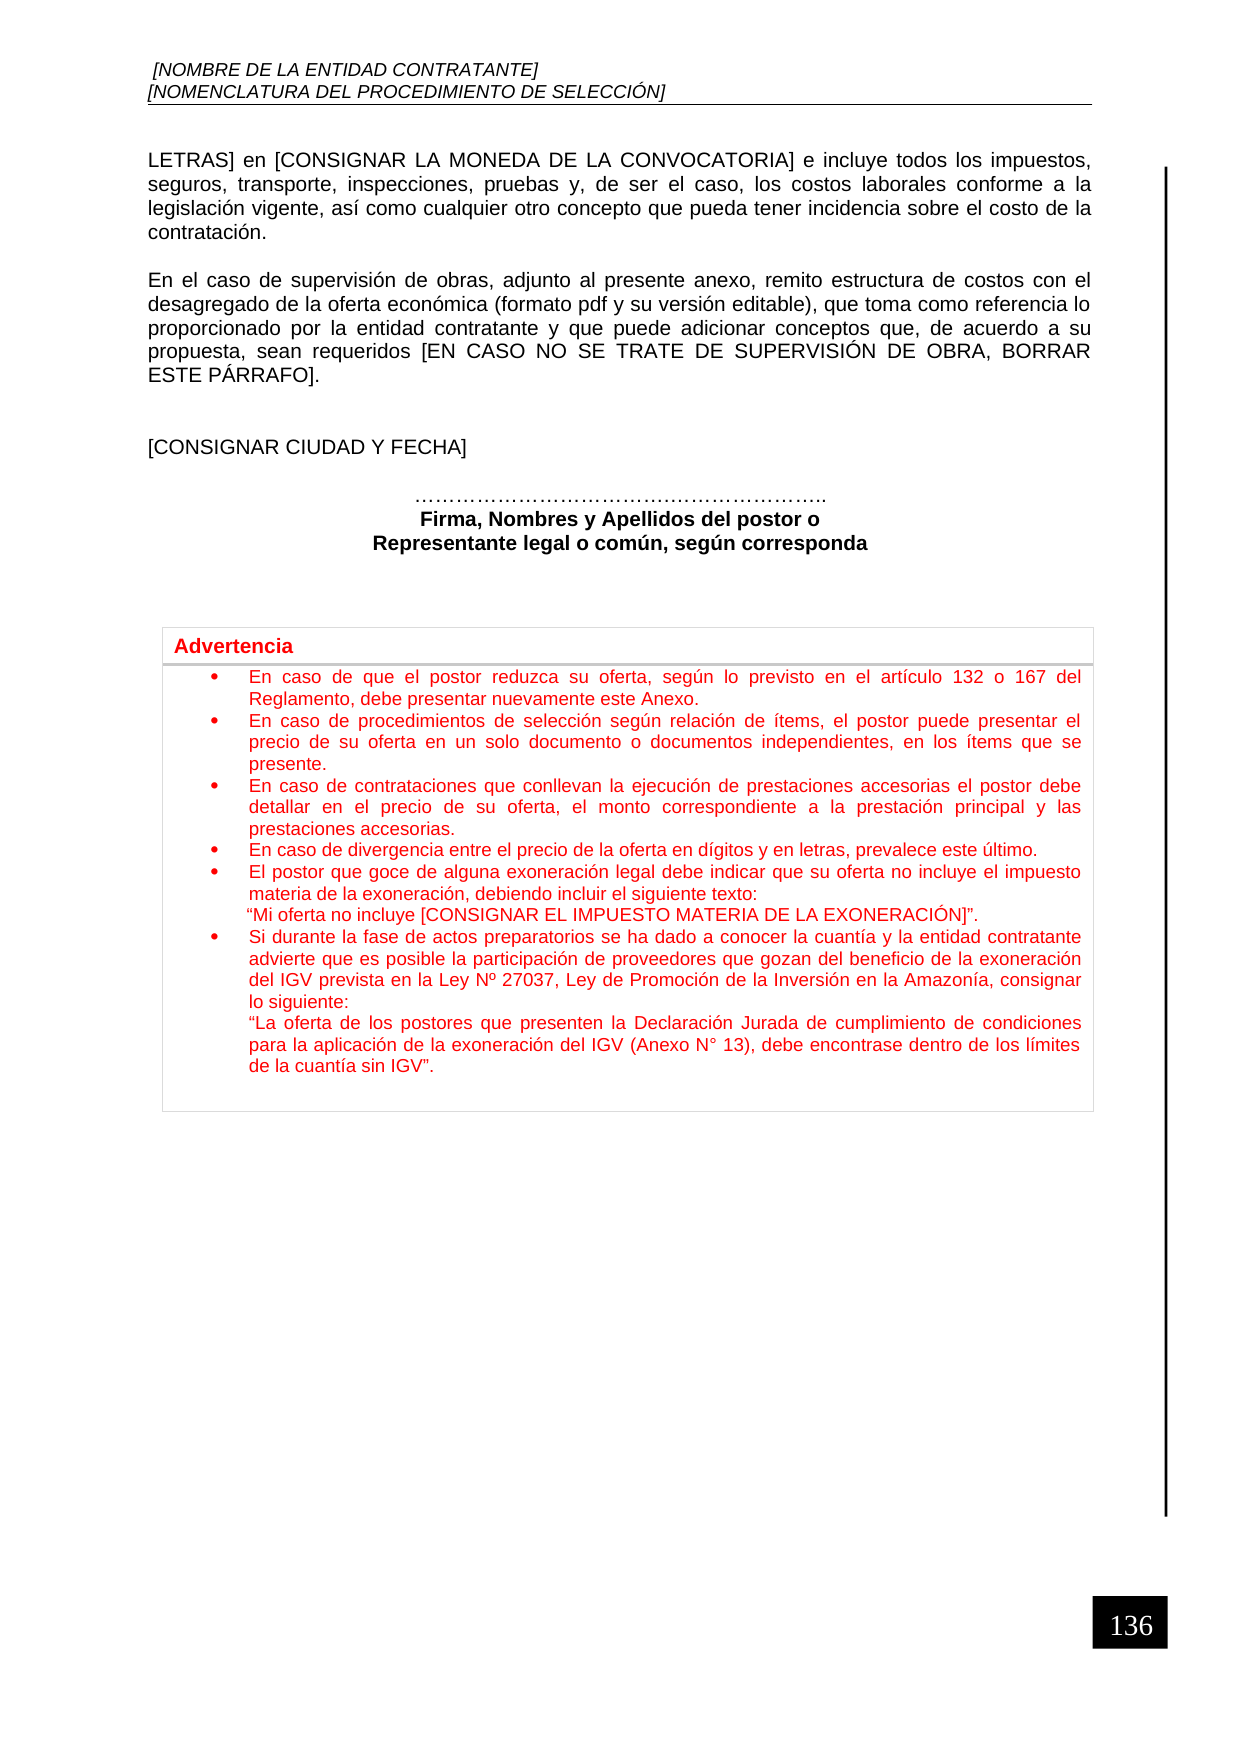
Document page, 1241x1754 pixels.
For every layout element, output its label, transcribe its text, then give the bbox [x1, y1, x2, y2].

text [CONSIGNAR CIUDAD Y FECHA] [148, 435, 1092, 459]
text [148, 148, 1092, 243]
text ……………………………….………………….. [148, 483, 1092, 507]
text Representante legal o común, según corresponda [148, 531, 1092, 555]
table_header Advertencia [163, 628, 1093, 663]
table_cell En caso de que el postor reduzca su oferta, según lo previsto en el artículo 132 o 167 del Reglamento, debe presentar nuevamente este Anexo. En caso de procedimientos de selección según relación de ítems, el postor puede presentar el precio de su oferta en un solo documento o documentos independientes, en los ítems que se presente. En caso de contrataciones que conllevan la ejecución de prestaciones accesorias el postor debe detallar en el precio de su oferta, el monto correspondiente a la prestación principal y las prestaciones accesorias. En caso de divergencia entre el precio de la oferta en dígitos y en letras, prevalece este último. El postor que goce de alguna exoneración legal debe indicar que su oferta no incluye el impuesto materia de la exoneración, debiendo incluir el siguiente texto: “Mi oferta no incluye [CONSIGNAR EL IMPUESTO MATERIA DE LA EXONERACIÓN]”. Si durante la fase de actos preparatorios se ha dado a conocer la cuantía y la entidad contratante advierte que es posible la participación de proveedores que gozan del beneficio de la exoneración del IGV prevista en la Ley Nº 27037, Ley de Promoción de la Inversión en la Amazonía, consignar lo siguiente: “La oferta de los postores que presenten la Declaración Jurada de cumplimiento de condiciones para la aplicación de la exoneración del IGV (Anexo N° 13), debe encontrase dentro de los límites de la cuantía sin IGV”. [163, 666, 1093, 1111]
text En el caso de supervisión de obras, adjunto al presente anexo, remito estructura de costos con el desagregado de la oferta económica (formato pdf y su versión editable), que toma como referencia lo proporcionado por la entidad contratante y que puede adicionar conceptos que, de acuerdo a su propuesta, sean requeridos [EN CASO NO SE TRATE DE SUPERVISIÓN DE OBRA, BORRAR ESTE PÁRRAFO]. [148, 267, 1092, 387]
text Firma, Nombres y Apellidos del postor o [148, 507, 1092, 531]
